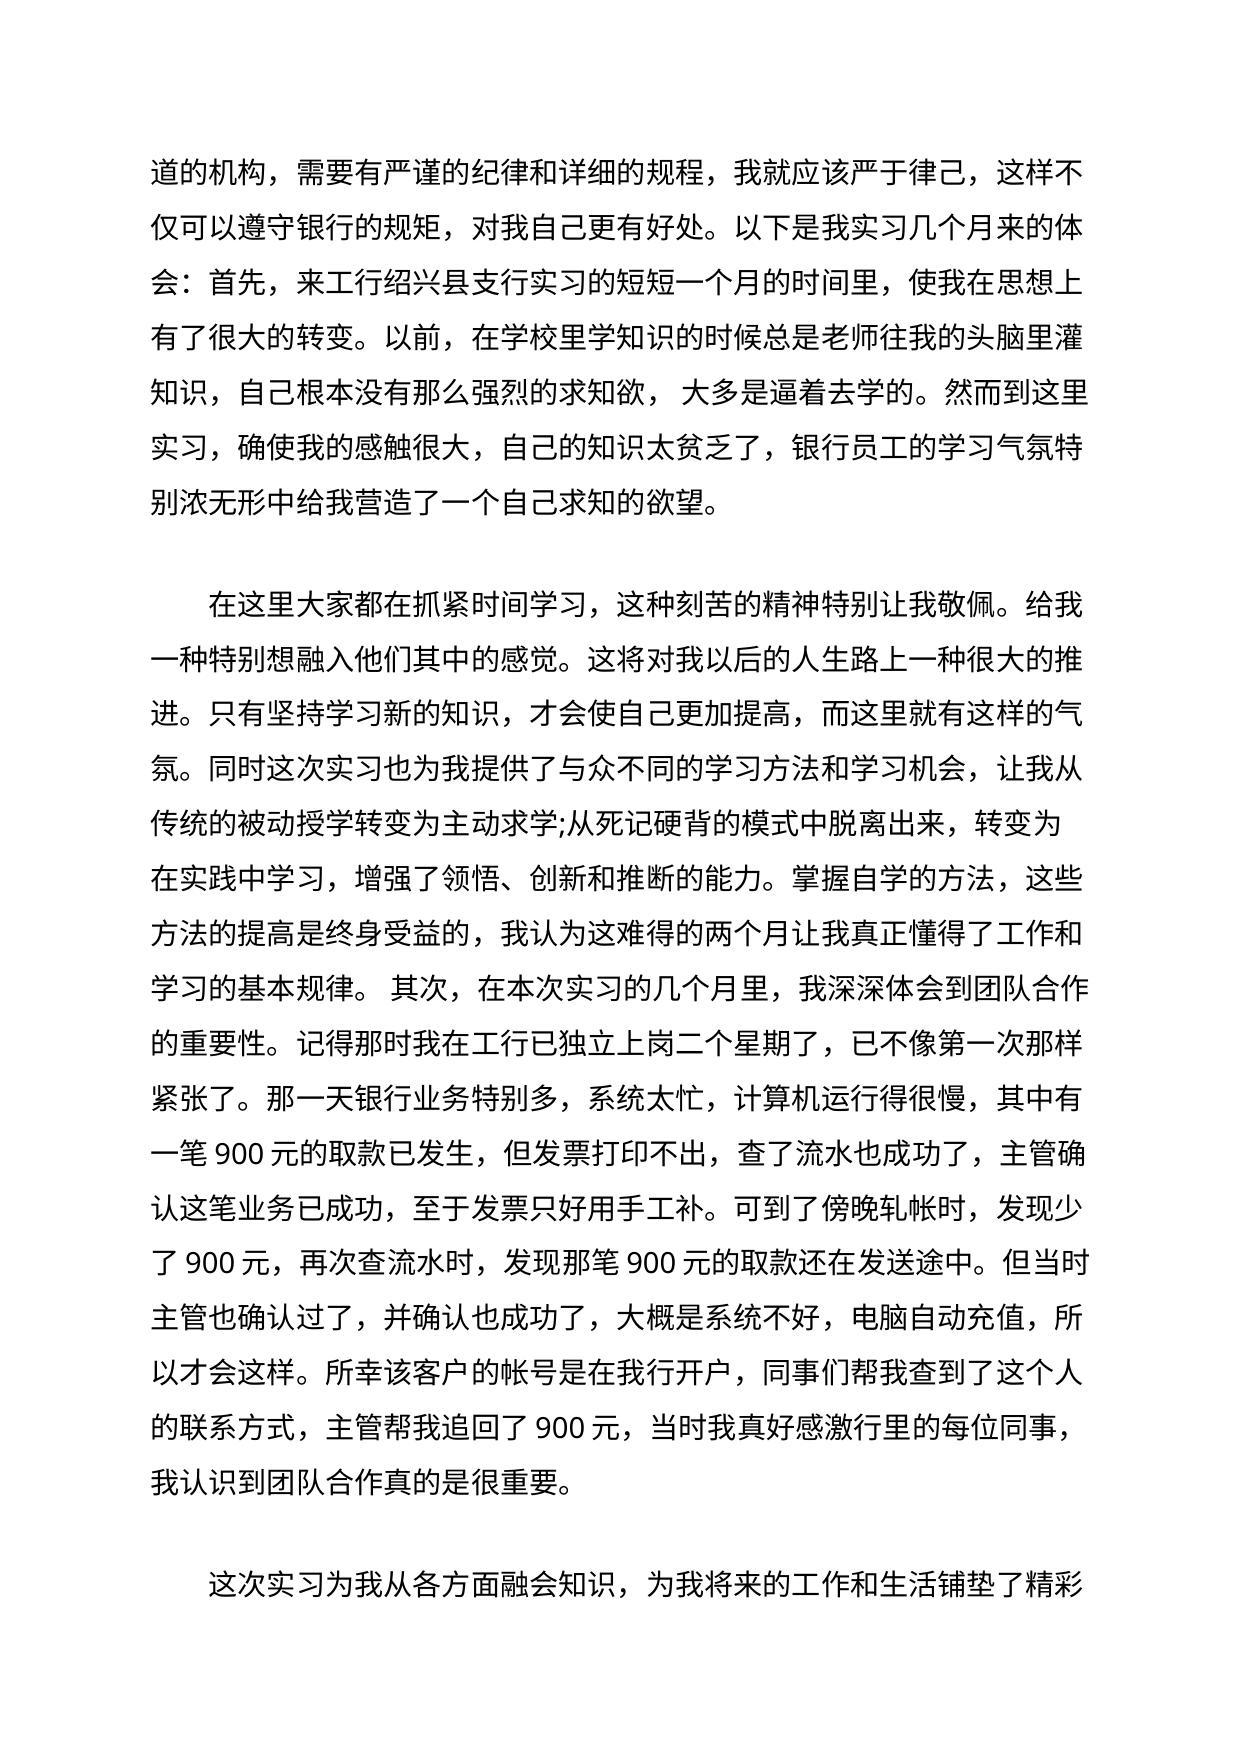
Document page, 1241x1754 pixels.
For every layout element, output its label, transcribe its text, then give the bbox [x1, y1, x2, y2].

text 在这里大家都在抓紧时间学习，这种刻苦的精神特别让我敬佩。给我一种特别想融入他们其中的感觉。这将对我以后的人生路上一种很大的推进。只有坚持学习新的知识，才会使自己更加提高，而这里就有这样的气氛。同时这次实习也为我提供了与众不同的学习方法和学习机会，让我从传统的被动授学转变为主动求学;从死记硬背的模式中脱离出来，转变为在实践中学习，增强了领悟、创新和推断的能力。掌握自学的方法，这些方法的提高是终身受益的，我认为这难得的两个月让我真正懂得了工作和学习的基本规律。 其次，在本次实习的几个月里，我深深体会到团队合作的重要性。记得那时我在工行已独立上岗二个星期了，已不像第一次那样紧张了。那一天银行业务特别多，系统太忙，计算机运行得很慢，其中有一笔900元的取款已发生，但发票打印不出，查了流水也成功了，主管确认这笔业务已成功，至于发票只好用手工补。可到了傍晚轧帐时，发现少了900元，再次查流水时，发现那笔900元的取款还在发送途中。但当时主管也确认过了，并确认也成功了，大概是系统不好，电脑自动充值，所以才会这样。所幸该客户的帐号是在我行开户，同事们帮我查到了这个人的联系方式，主管帮我追回了900元，当时我真好感激行里的每位同事，我认识到团队合作真的是很重要。 [150, 581, 1090, 1502]
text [150, 1562, 1090, 1604]
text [150, 150, 1090, 522]
